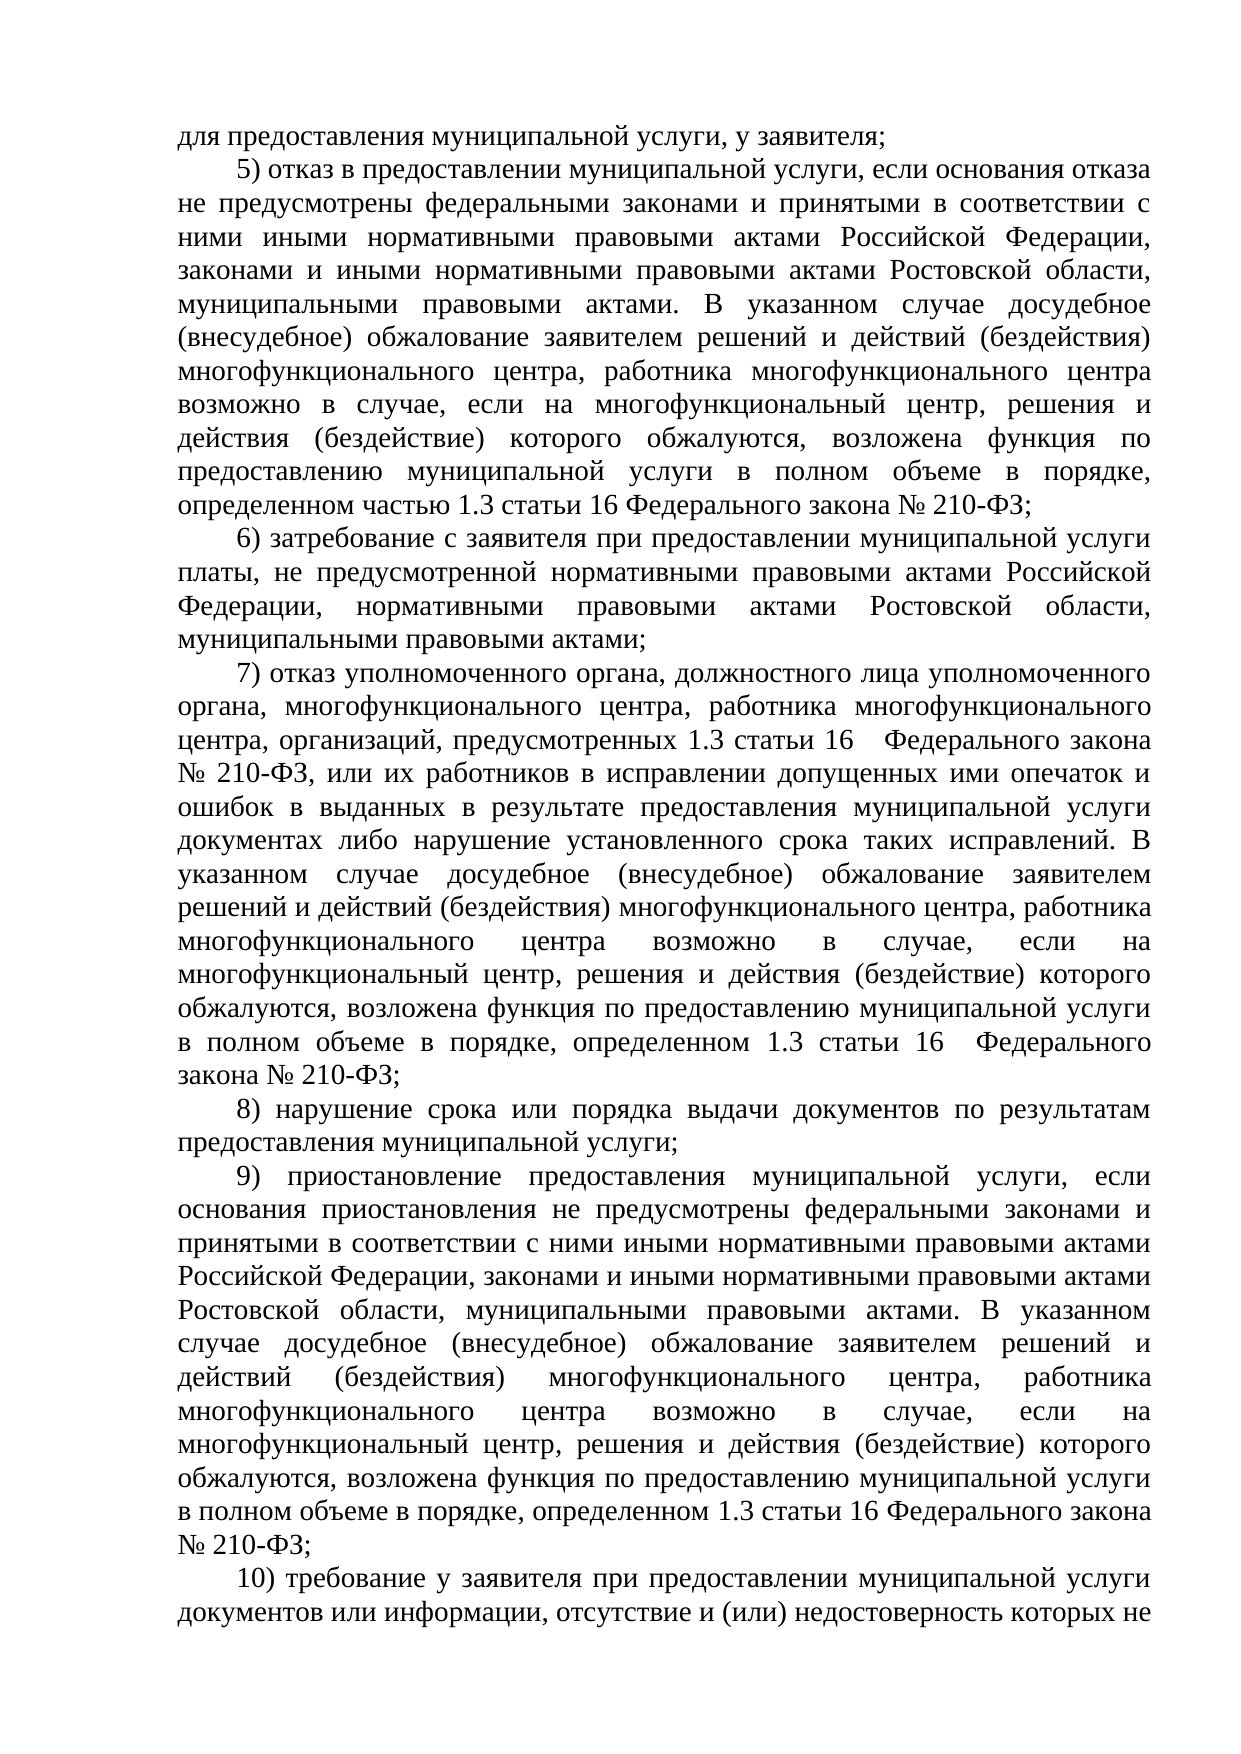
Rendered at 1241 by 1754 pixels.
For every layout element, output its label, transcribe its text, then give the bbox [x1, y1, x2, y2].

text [177, 1560, 1152, 1627]
text 8) нарушение срока или порядка выдачи документов по результатам предоставления муниципальной услуги; [177, 1091, 1152, 1158]
text 7) отказ уполномоченного органа, должностного лица уполномоченного органа, многофункционального центра, работника многофункционального центра, организаций, предусмотренных 1.3 статьи 16 Федерального закона № 210-ФЗ, или их работников в исправлении допущенных ими опечаток и ошибок в выданных в результате предоставления муниципальной услуги документах либо нарушение установленного срока таких исправлений. В указанном случае досудебное (внесудебное) обжалование заявителем решений и действий (бездействия) многофункционального центра, работника многофункционального центра возможно в случае, если на многофункциональный центр, решения и действия (бездействие) которого обжалуются, возложена функция по предоставлению муниципальной услуги в полном объеме в порядке, определенном 1.3 статьи 16 Федерального закона № 210-ФЗ; [177, 655, 1152, 1091]
text 5) отказ в предоставлении муниципальной услуги, если основания отказа не предусмотрены федеральными законами и принятыми в соответствии с ними иными нормативными правовыми актами Российской Федерации, законами и иными нормативными правовыми актами Ростовской области, муниципальными правовыми актами. В указанном случае досудебное (внесудебное) обжалование заявителем решений и действий (бездействия) многофункционального центра, работника многофункционального центра возможно в случае, если на многофункциональный центр, решения и действия (бездействие) которого обжалуются, возложена функция по предоставлению муниципальной услуги в полном объеме в порядке, определенном частью 1.3 статьи 16 Федерального закона № 210-ФЗ; [177, 152, 1152, 521]
text 6) затребование с заявителя при предоставлении муниципальной услуги платы, не предусмотренной нормативными правовыми актами Российской Федерации, нормативными правовыми актами Ростовской области, муниципальными правовыми актами; [177, 521, 1152, 655]
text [177, 118, 1152, 152]
text 9) приостановление предоставления муниципальной услуги, если основания приостановления не предусмотрены федеральными законами и принятыми в соответствии с ними иными нормативными правовыми актами Российской Федерации, законами и иными нормативными правовыми актами Ростовской области, муниципальными правовыми актами. В указанном случае досудебное (внесудебное) обжалование заявителем решений и действий (бездействия) многофункционального центра, работника многофункционального центра возможно в случае, если на многофункциональный центр, решения и действия (бездействие) которого обжалуются, возложена функция по предоставлению муниципальной услуги в полном объеме в порядке, определенном 1.3 статьи 16 Федерального закона № 210-ФЗ; [177, 1158, 1152, 1560]
